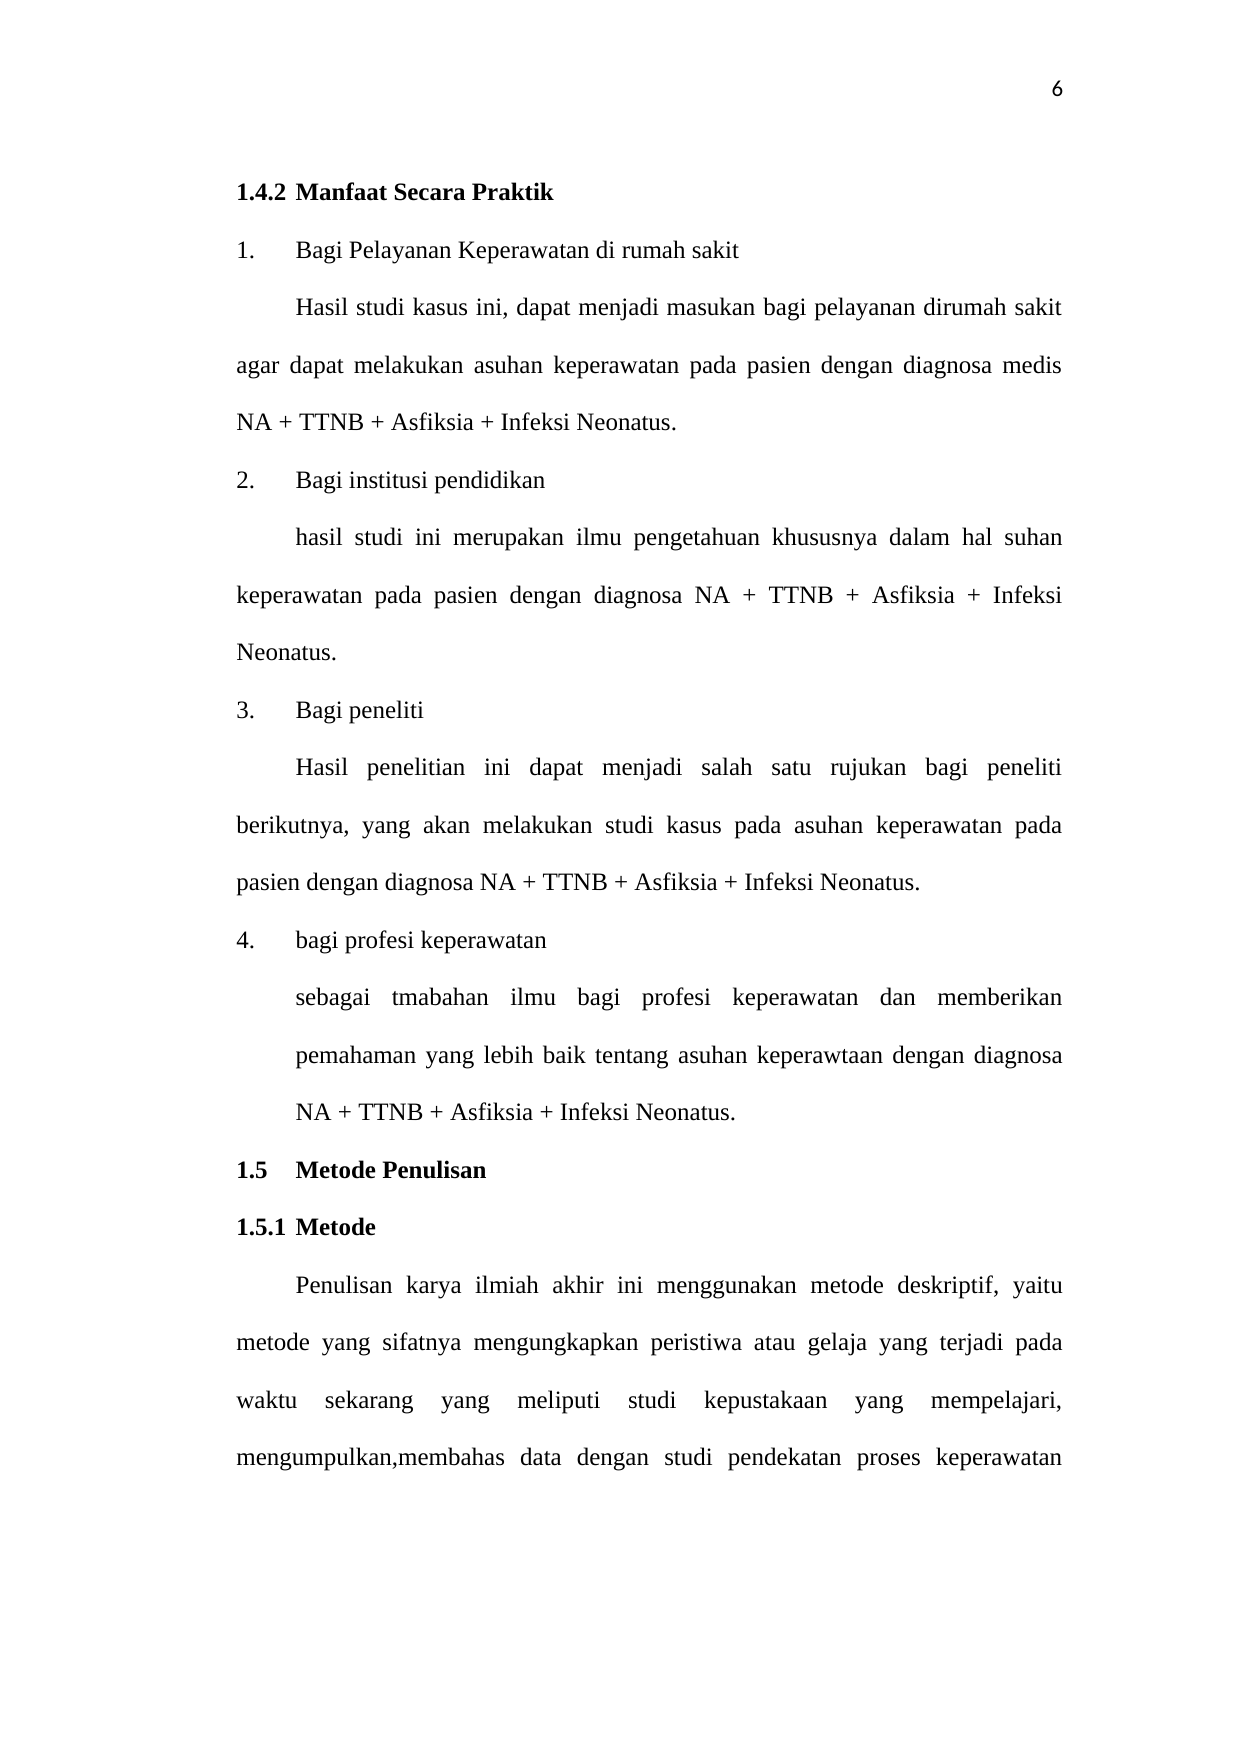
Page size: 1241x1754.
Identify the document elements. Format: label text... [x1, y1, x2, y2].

list Metode Penulisan [236, 1155, 1063, 1183]
text sebagai tmabahan ilmu bagi profesi keperawatan dan memberikan pemahaman yang lebih baik tentang asuhan keperawtaan dengan diagnosa NA + TTNB + Asfiksia + Infeksi Neonatus. [295, 982, 1063, 1126]
list hasil studi ini merupakan ilmu pengetahuan khususnya dalam hal suhan keperawatan pada pasien dengan diagnosa NA + TTNB + Asfiksia + Infeksi Neonatus. [236, 522, 1063, 666]
list Metode [236, 1212, 1063, 1241]
list Bagi peneliti [236, 695, 1063, 723]
list Manfaat Secara Praktik [236, 177, 1063, 206]
list Hasil penelitian ini dapat menjadi salah satu rujukan bagi peneliti berikutnya, yang akan melakukan studi kasus pada asuhan keperawatan pada pasien dengan diagnosa NA + TTNB + Asfiksia + Infeksi Neonatus. [236, 752, 1063, 896]
list Bagi institusi pendidikan [236, 465, 1063, 493]
list Hasil studi kasus ini, dapat menjadi masukan bagi pelayanan dirumah sakit agar dapat melakukan asuhan keperawatan pada pasien dengan diagnosa medis NA + TTNB + Asfiksia + Infeksi Neonatus. [236, 292, 1063, 436]
list Bagi Pelayanan Keperawatan di rumah sakit [236, 235, 1063, 263]
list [236, 1270, 1063, 1471]
list bagi profesi keperawatan [236, 925, 1063, 953]
